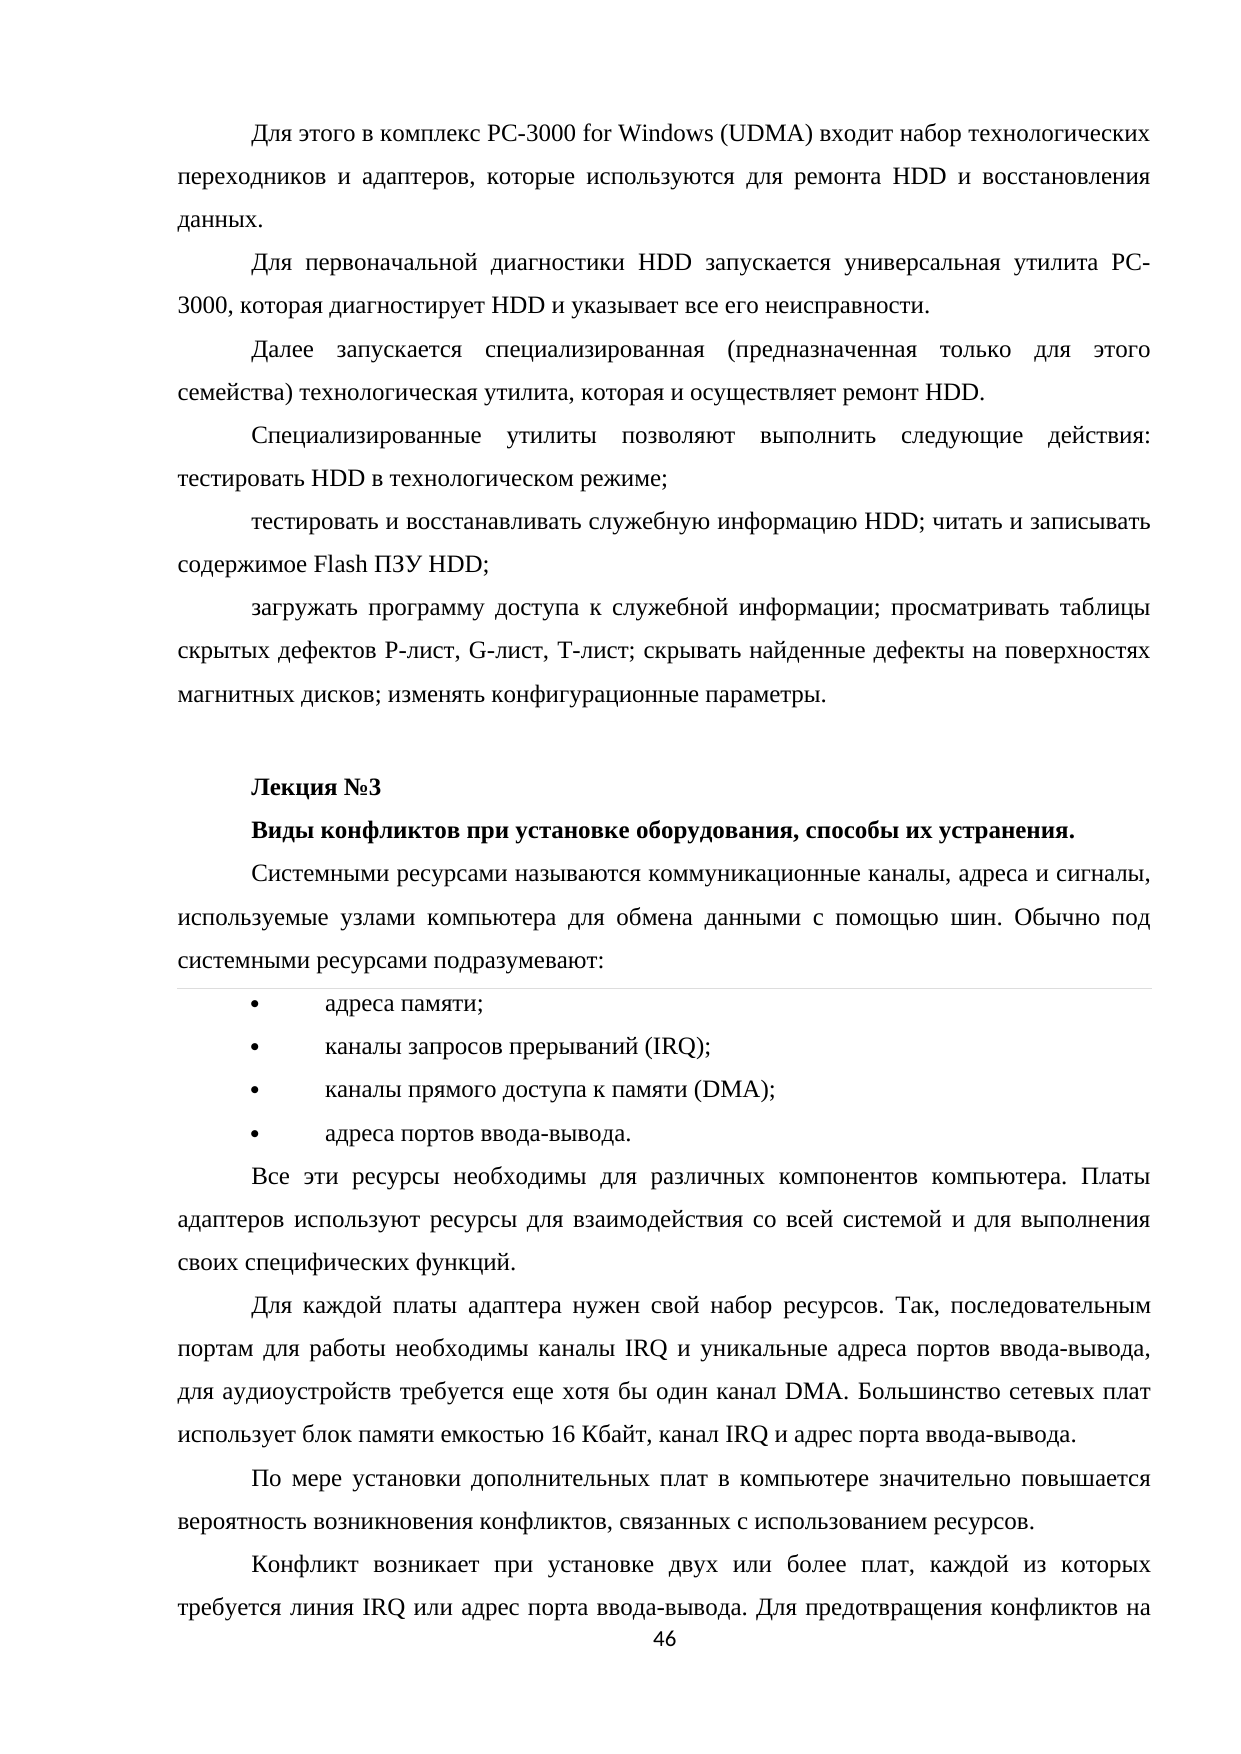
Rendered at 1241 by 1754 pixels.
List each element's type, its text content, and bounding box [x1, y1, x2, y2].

text Лекция №3 [177, 772, 1152, 801]
text загружать программу доступа к служебной информации; просматривать таблицы скрытых дефектов P-лист, G-лист, T-лист; скрывать найденные дефекты на поверхностях магнитных дисков; изменять конфигурационные параметры. [177, 592, 1152, 707]
text Для каждой платы адаптера нужен свой набор ресурсов. Так, последовательным портам для работы необходимы каналы IRQ и уникальные адреса портов ввода-вывода, для аудиоустройств требуется еще хотя бы один канал DMA. Большинство сетевых плат использует блок памяти емкостью 16 Кбайт, канал IRQ и адрес порта ввода-вывода. [177, 1290, 1152, 1448]
text Далее запускается специализированная (предназначенная только для этого семейства) технологическая утилита, которая и осуществляет ремонт HDD. [177, 334, 1152, 406]
text Системными ресурсами называются коммуникационные каналы, адреса и сигналы, используемые узлами компьютера для обмена данными с помощью шин. Обычно под системными ресурсами подразумевают: [177, 858, 1152, 973]
list каналы прямого доступа к памяти (DMA); [177, 1074, 1152, 1103]
list каналы запросов прерываний (IRQ); [177, 1031, 1152, 1060]
text Для этого в комплекс PC-3000 for Windows (UDMA) входит набор технологических переходников и адаптеров, которые используются для ремонта HDD и восстановления данных. [177, 118, 1152, 233]
text Специализированные утилиты позволяют выполнить следующие действия: тестировать HDD в технологическом режиме; [177, 420, 1152, 492]
text Виды конфликтов при установке оборудования, способы их устранения. [177, 815, 1152, 844]
text По мере установки дополнительных плат в компьютере значительно повышается вероятность возникновения конфликтов, связанных с использованием ресурсов. [177, 1463, 1152, 1534]
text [177, 1549, 1152, 1621]
list адреса портов ввода-вывода. [177, 1117, 1152, 1146]
text Все эти ресурсы необходимы для различных компонентов компьютера. Платы адаптеров используют ресурсы для взаимодействия со всей системой и для выполнения своих специфических функций. [177, 1161, 1152, 1276]
text Для первоначальной диагностики HDD запускается универсальная утилита PC-3000, которая диагностирует HDD и указывает все его неисправности. [177, 247, 1152, 319]
text тестировать и восстанавливать служебную информацию HDD; читать и записывать содержимое Flash ПЗУ HDD; [177, 506, 1152, 578]
list адреса памяти; [177, 989, 1152, 1017]
